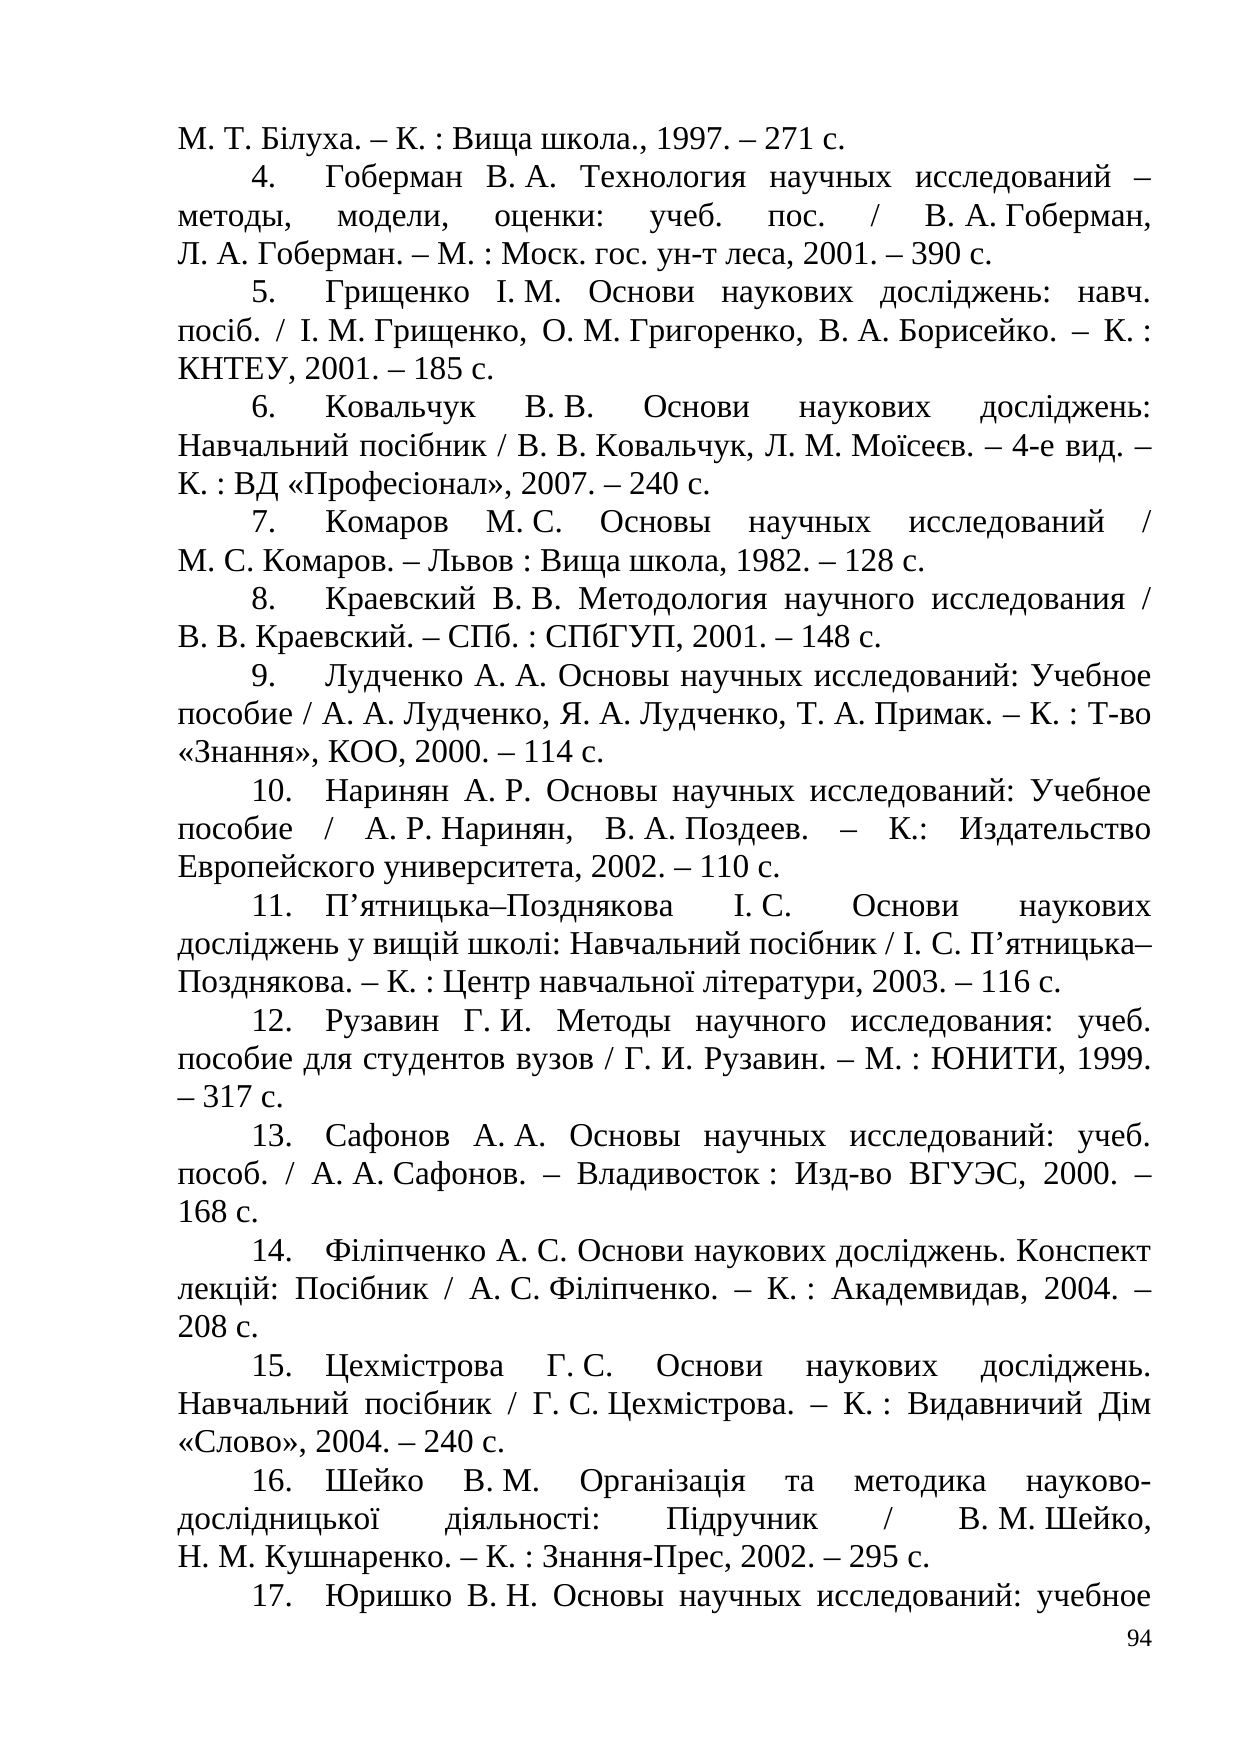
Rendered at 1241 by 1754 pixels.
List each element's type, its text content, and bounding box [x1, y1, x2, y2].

list Наринян А. Р. Основы научных исследований: Учебное пособие / А. Р. Наринян, В. А. Поздеев. – К.: Издательство Европейского университета, 2002. – 110 с. [177, 770, 1152, 885]
list Шейко В. М. Організація та методика науково-дослідницької діяльності: Підручник / В. М. Шейко, Н. М. Кушнаренко. – К. : Знання-Прес, 2002. – 295 с. [177, 1460, 1152, 1575]
list Комаров М. С. Основы научных исследований / М. С. Комаров. – Львов : Вища школа, 1982. – 128 с. [177, 501, 1152, 578]
list П’ятницька–Позднякова І. С. Основи наукових досліджень у вищій школі: Навчальний посібник / І. С. П’ятницька–Позднякова. – К. : Центр навчальної літератури, 2003. – 116 с. [177, 885, 1152, 1000]
list Сафонов А. А. Основы научных исследований: учеб. пособ. / А. А. Сафонов. – Владивосток : Изд-во ВГУЭС, 2000. – 168 с. [177, 1115, 1152, 1230]
list Краевский В. В. Методология научного исследования / В. В. Краевский. – СПб. : СПбГУП, 2001. – 148 с. [177, 578, 1152, 655]
list Рузавин Г. И. Методы научного исследования: учеб. пособие для студентов вузов / Г. И. Рузавин. – М. : ЮНИТИ, 1999. – 317 с. [177, 1000, 1152, 1115]
list Ковальчук В. В. Основи наукових досліджень: Навчальний посібник / В. В. Ковальчук, Л. М. Моїсеєв. – 4-е вид. – К. : ВД «Професіонал», 2007. – 240 с. [177, 386, 1152, 501]
list Цехмістрова Г. С. Основи наукових досліджень. Навчальний посібник / Г. С. Цехмістрова. – К. : Видавничий Дім «Слово», 2004. – 240 с. [177, 1345, 1152, 1460]
list Філіпченко А. С. Основи наукових досліджень. Конспект лекцій: Посібник / А. С. Філіпченко. – К. : Академвидав, 2004. – 208 с. [177, 1230, 1152, 1345]
list Гоберман В. А. Технология научных исследований – методы, модели, оценки: учеб. пос. / В. А. Гоберман, Л. А. Гоберман. – М. : Моск. гос. ун-т леса, 2001. – 390 с. [177, 156, 1152, 271]
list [177, 118, 1152, 156]
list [177, 1575, 1152, 1613]
list Грищенко І. М. Основи наукових досліджень: навч. посіб. / І. М. Грищенко, О. М. Григоренко, В. А. Борисейко. – К. : КНТЕУ, 2001. – 185 с. [177, 271, 1152, 386]
list Лудченко А. А. Основы научных исследований: Учебное пособие / А. А. Лудченко, Я. А. Лудченко, Т. А. Примак. – К. : Т-во «Знання», КОО, 2000. – 114 с. [177, 655, 1152, 770]
